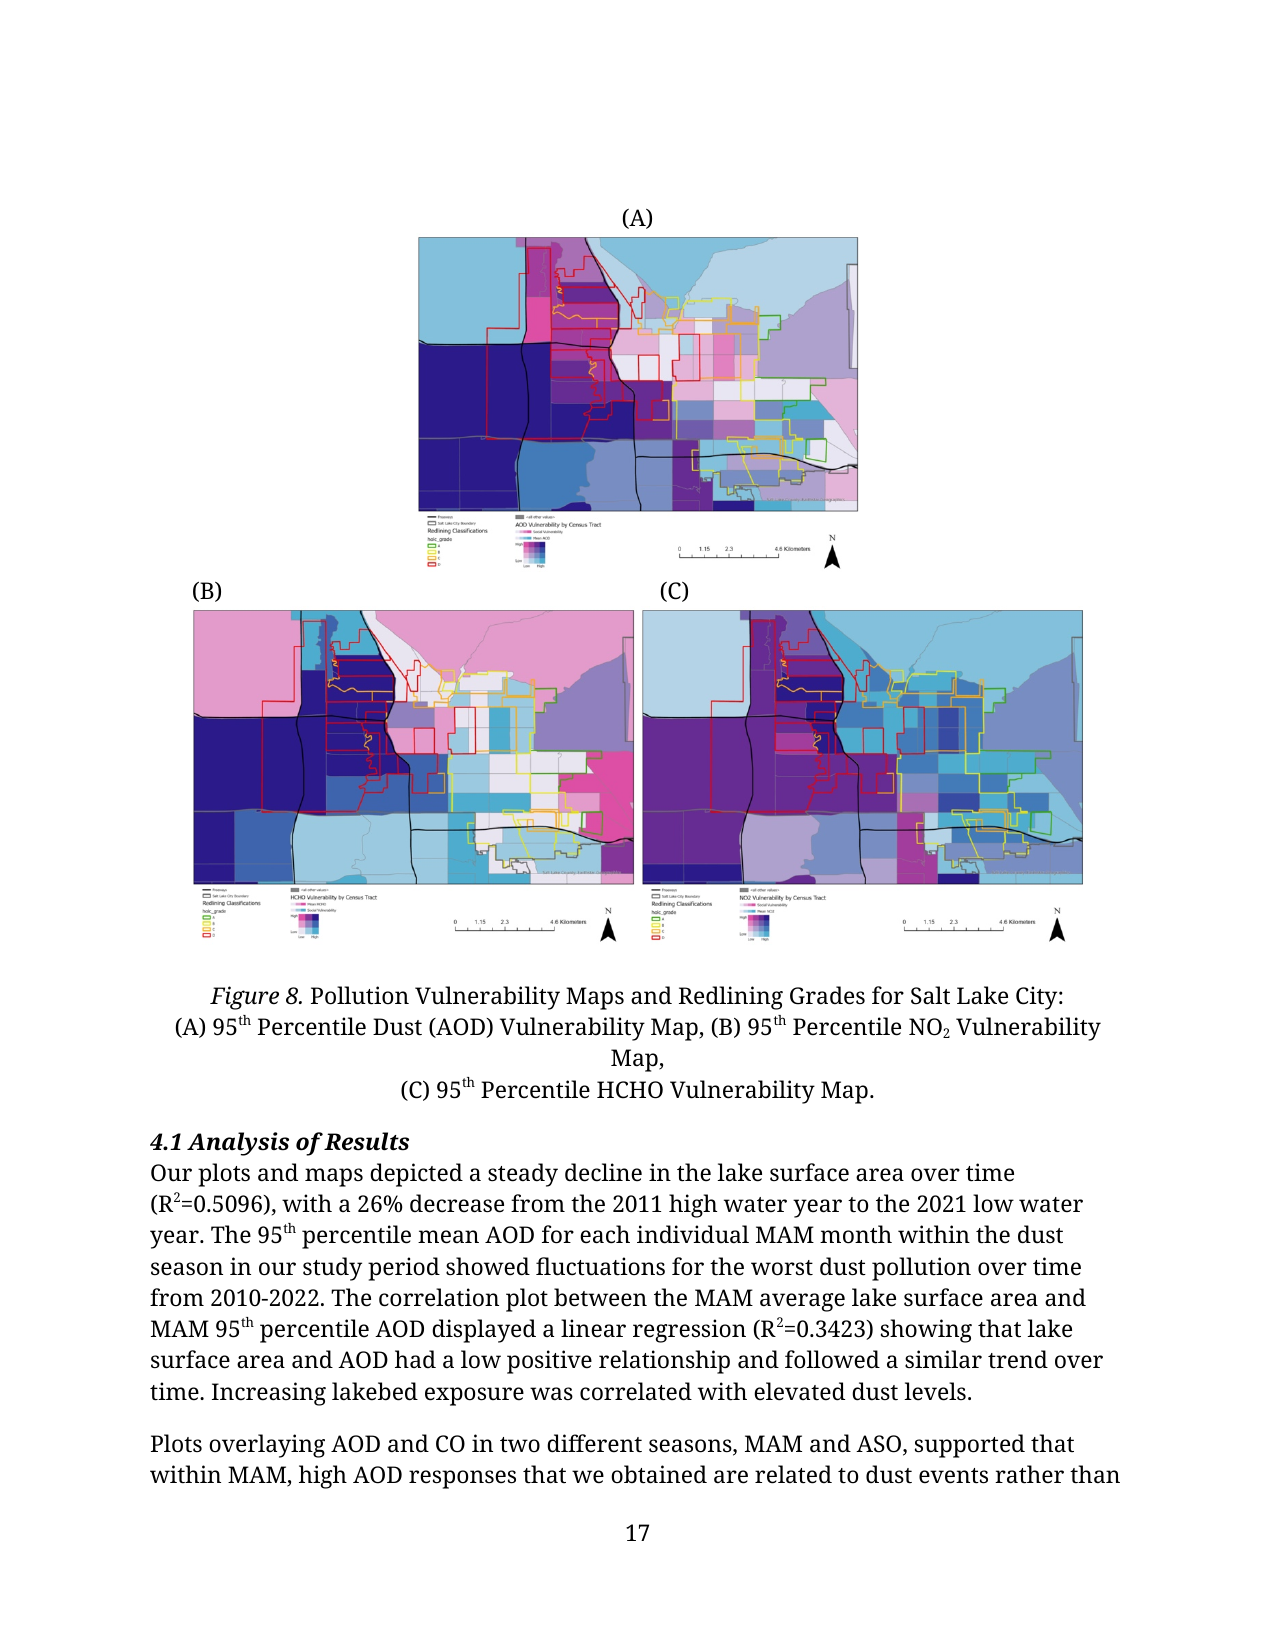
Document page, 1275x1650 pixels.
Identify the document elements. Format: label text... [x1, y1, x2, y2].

text 4.1 Analysis of Results [150, 1126, 1125, 1157]
text Our plots and maps depicted a steady decline in the lake surface area over time (R2=0.5096), with a 26% decrease from the 2011 high water year to the 2021 low water year. The 95th percentile mean AOD for each individual MAM month within the dust season in our study period showed fluctuations for the worst dust pollution over time from 2010-2022. The correlation plot between the MAM average lake surface area and MAM 95th percentile AOD displayed a linear regression (R2=0.3423) showing that lake surface area and AOD had a low positive relationship and followed a similar trend over time. Increasing lakebed exposure was correlated with elevated dust levels. [150, 1157, 1125, 1407]
text Figure 8. Pollution Vulnerability Maps and Redlining Grades for Salt Lake City: [150, 980, 1125, 1011]
picture [416, 233, 859, 576]
text (A) 95th Percentile Dust (AOD) Vulnerability Map, (B) 95th Percentile NO2 Vulnerability Map, [150, 1011, 1125, 1073]
picture [192, 606, 635, 949]
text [150, 1428, 1125, 1490]
text (A) [150, 202, 1125, 233]
text (C) 95th Percentile HCHO Vulnerability Map. [150, 1073, 1125, 1105]
text (B) (C) [150, 575, 1125, 607]
picture [640, 606, 1084, 949]
